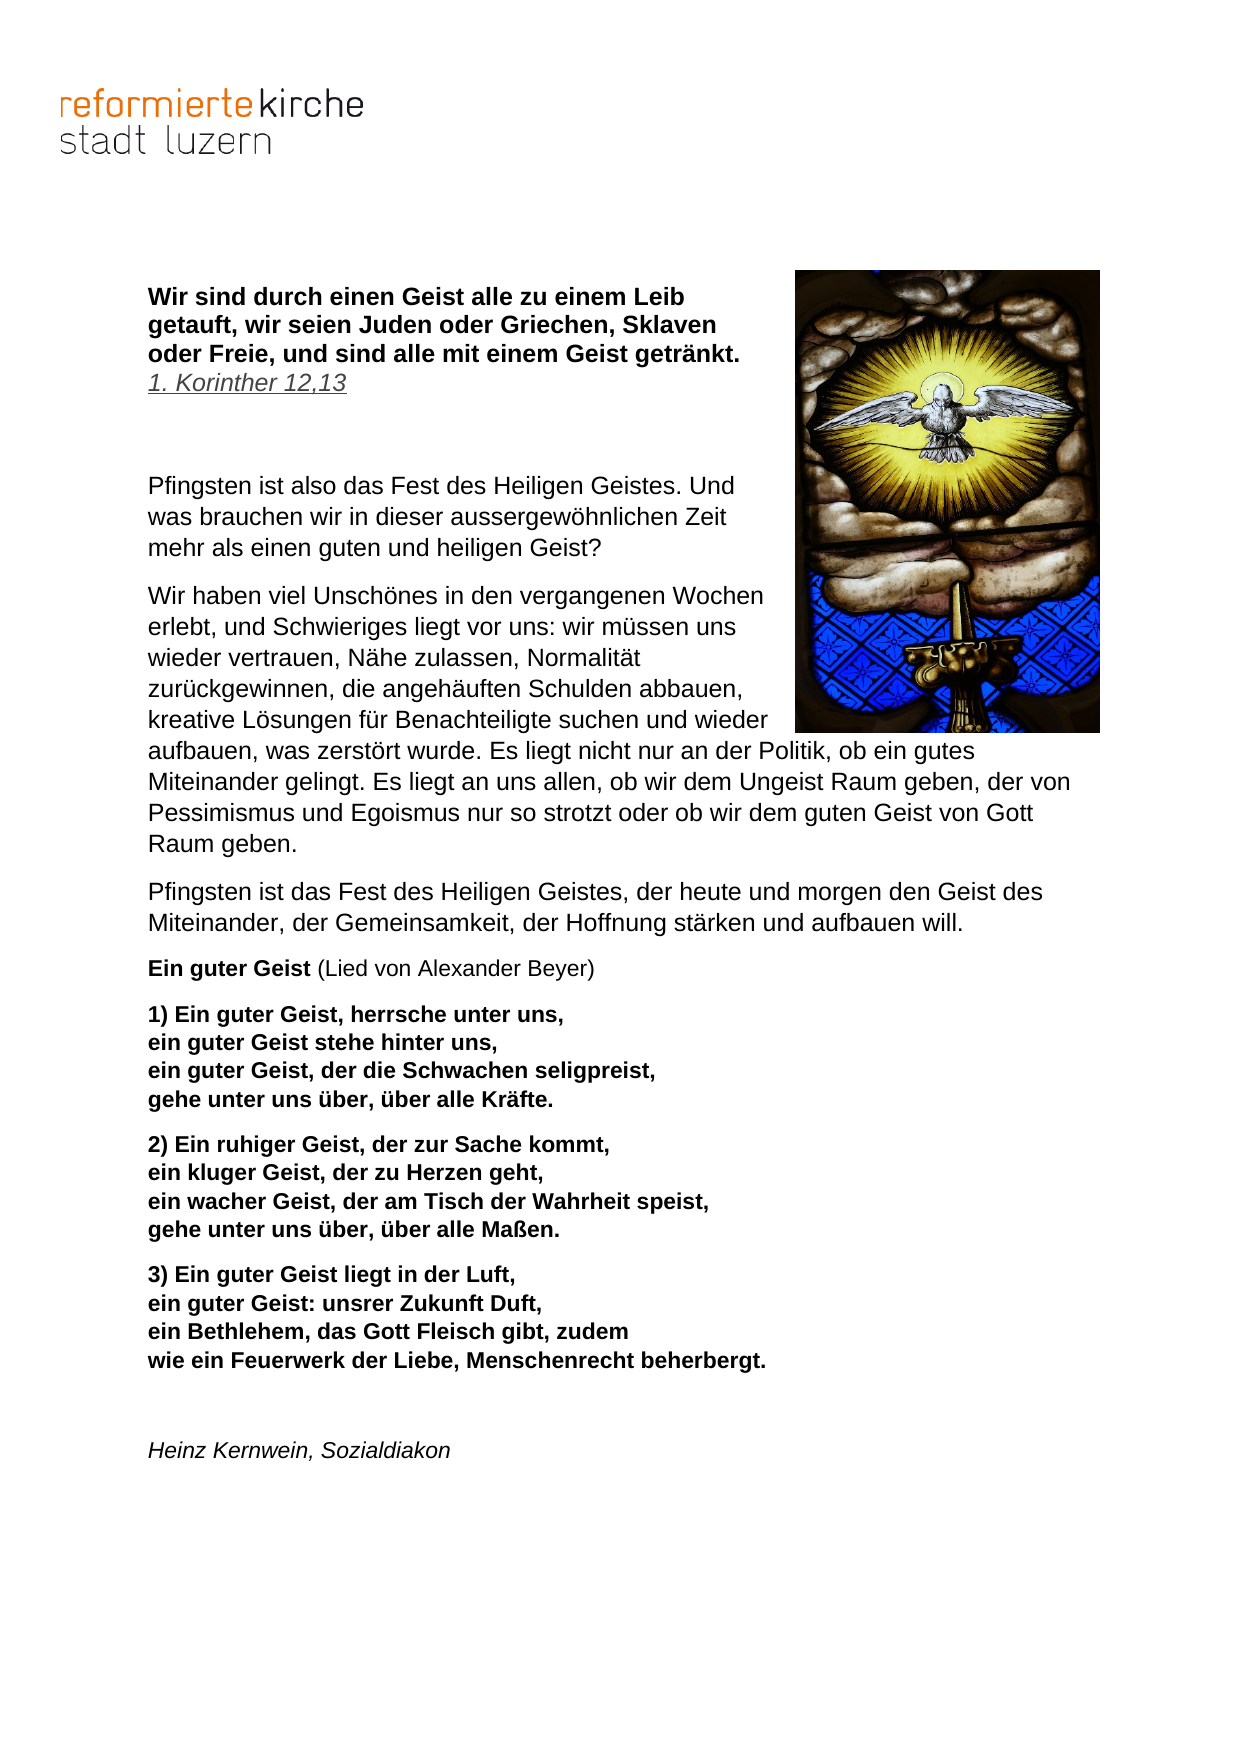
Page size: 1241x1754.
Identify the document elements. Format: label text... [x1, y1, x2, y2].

text Ein guter Geist (Lied von Alexander Beyer) [148, 955, 1093, 982]
text Heinz Kernwein, Sozialdiakon [148, 1437, 1093, 1463]
picture [59, 88, 419, 208]
text Wir sind durch einen Geist alle zu einem Leib getauft, wir seien Juden oder Griechen, Sklaven oder Freie, und sind alle mit einem Geist getränkt. 1. Korinther 12,13 [148, 282, 793, 397]
text 3) Ein guter Geist liegt in der Luft, ein guter Geist: unsrer Zukunft Duft, ein Bethlehem, das Gott Fleisch gibt, zudem wie ein Feuerwerk der Liebe, Menschenrecht beherbergt. [148, 1261, 1093, 1373]
text 2) Ein ruhiger Geist, der zur Sache kommt, ein kluger Geist, der zu Herzen geht, ein wacher Geist, der am Tisch der Wahrheit speist, gehe unter uns über, über alle Maßen. [148, 1131, 1093, 1243]
text Pfingsten ist also das Fest des Heiligen Geistes. Und was brauchen wir in dieser aussergewöhnlichen Zeit mehr als einen guten und heiligen Geist? [148, 471, 793, 562]
text Pfingsten ist das Fest des Heiligen Geistes, der heute und morgen den Geist des Miteinander, der Gemeinsamkeit, der Hoffnung stärken und aufbauen will. [148, 877, 1093, 936]
text Wir haben viel Unschönes in den vergangenen Wochen erlebt, und Schwieriges liegt vor uns: wir müssen uns wieder vertrauen, Nähe zulassen, Normalität zurückgewinnen, die angehäuften Schulden abbauen, kreative Lösungen für Benachteiligte suchen und wieder aufbauen, was zerstört wurde. Es liegt nicht nur an der Politik, ob ein gutes Miteinander gelingt. Es liegt an uns allen, ob wir dem Ungeist Raum geben, der von Pessimismus und Egoismus nur so strotzt oder ob wir dem guten Geist von Gott Raum geben. [148, 581, 1093, 858]
text 1) Ein guter Geist, herrsche unter uns, ein guter Geist stehe hinter uns, ein guter Geist, der die Schwachen seligpreist, gehe unter uns über, über alle Kräfte. [148, 1001, 1093, 1112]
picture [793, 270, 1100, 730]
